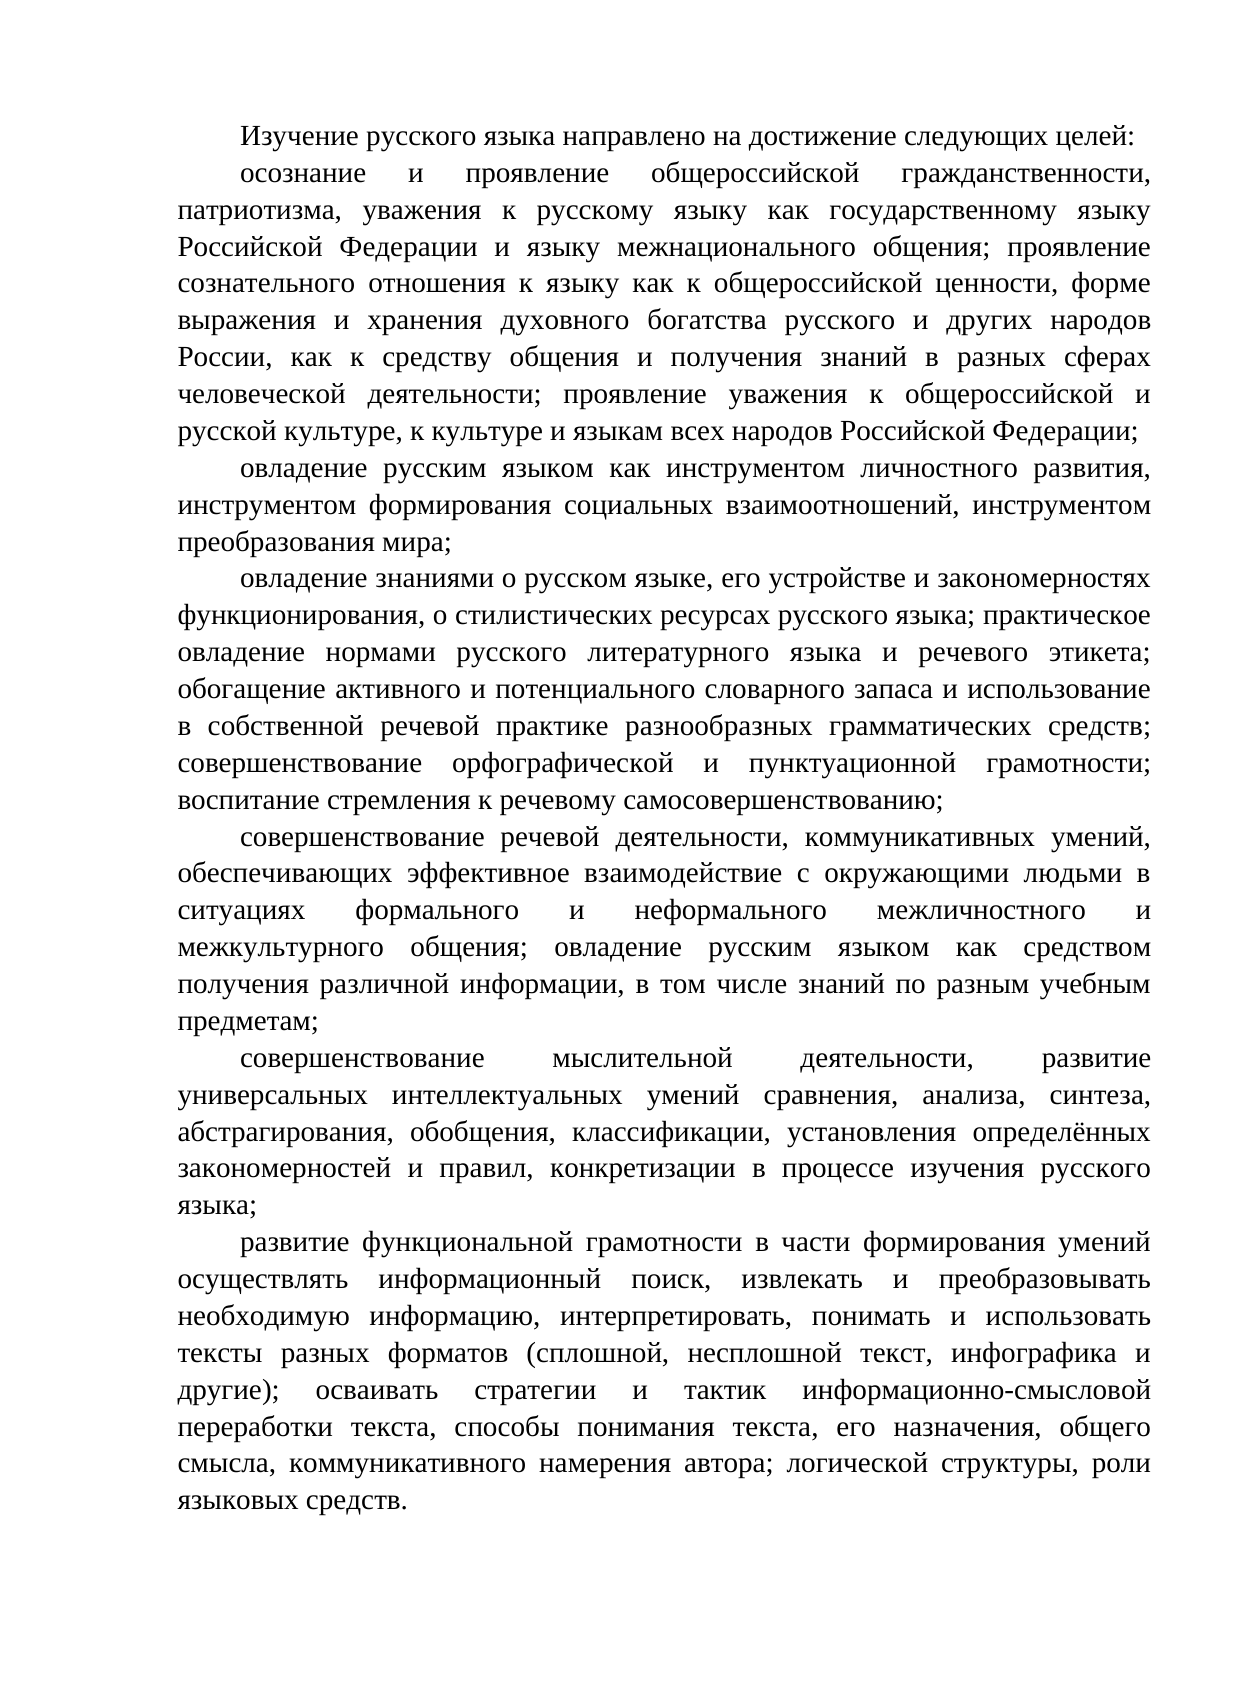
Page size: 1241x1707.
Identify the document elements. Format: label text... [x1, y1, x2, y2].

text совершенствование речевой деятельности, коммуникативных умений, обеспечивающих эффективное взаимодействие с окружающими людьми в ситуациях формального и неформального межличностного и межкультурного общения; овладение русским языком как средством получения различной информации, в том числе знаний по разным учебным предметам; [177, 819, 1152, 1037]
text овладение знаниями о русском языке, его устройстве и закономерностях функционирования, о стилистических ресурсах русского языка; практическое овладение нормами русского литературного языка и речевого этикета; обогащение активного и потенциального словарного запаса и использование в собственной речевой практике разнообразных грамматических средств; совершенствование орфографической и пунктуационной грамотности; воспитание стремления к речевому самосовершенствованию; [177, 561, 1152, 815]
text совершенствование мыслительной деятельности, развитие универсальных интеллектуальных умений сравнения, анализа, синтеза, абстрагирования, обобщения, классификации, установления определённых закономерностей и правил, конкретизации в процессе изучения русского языка; [177, 1040, 1152, 1221]
text овладение русским языком как инструментом личностного развития, инструментом формирования социальных взаимоотношений, инструментом преобразования мира; [177, 450, 1152, 557]
text осознание и проявление общероссийской гражданственности, патриотизма, уважения к русскому языку как государственному языку Российской Федерации и языку межнационального общения; проявление сознательного отношения к языку как к общероссийской ценности, форме выражения и хранения духовного богатства русского и других народов России, как к средству общения и получения знаний в разных сферах человеческой деятельности; проявление уважения к общероссийской и русской культуре, к культуре и языкам всех народов Российской Федерации; [177, 155, 1152, 447]
text Изучение русского языка направлено на достижение следующих целей: [177, 118, 1152, 152]
text развитие функциональной грамотности в части формирования умений осуществлять информационный поиск, извлекать и преобразовывать необходимую информацию, интерпретировать, понимать и использовать тексты разных форматов (сплошной, несплошной текст, инфографика и другие); осваивать стратегии и тактик информационно-смысловой переработки текста, способы понимания текста, его назначения, общего смысла, коммуникативного намерения автора; логической структуры, роли языковых средств. [177, 1224, 1152, 1516]
